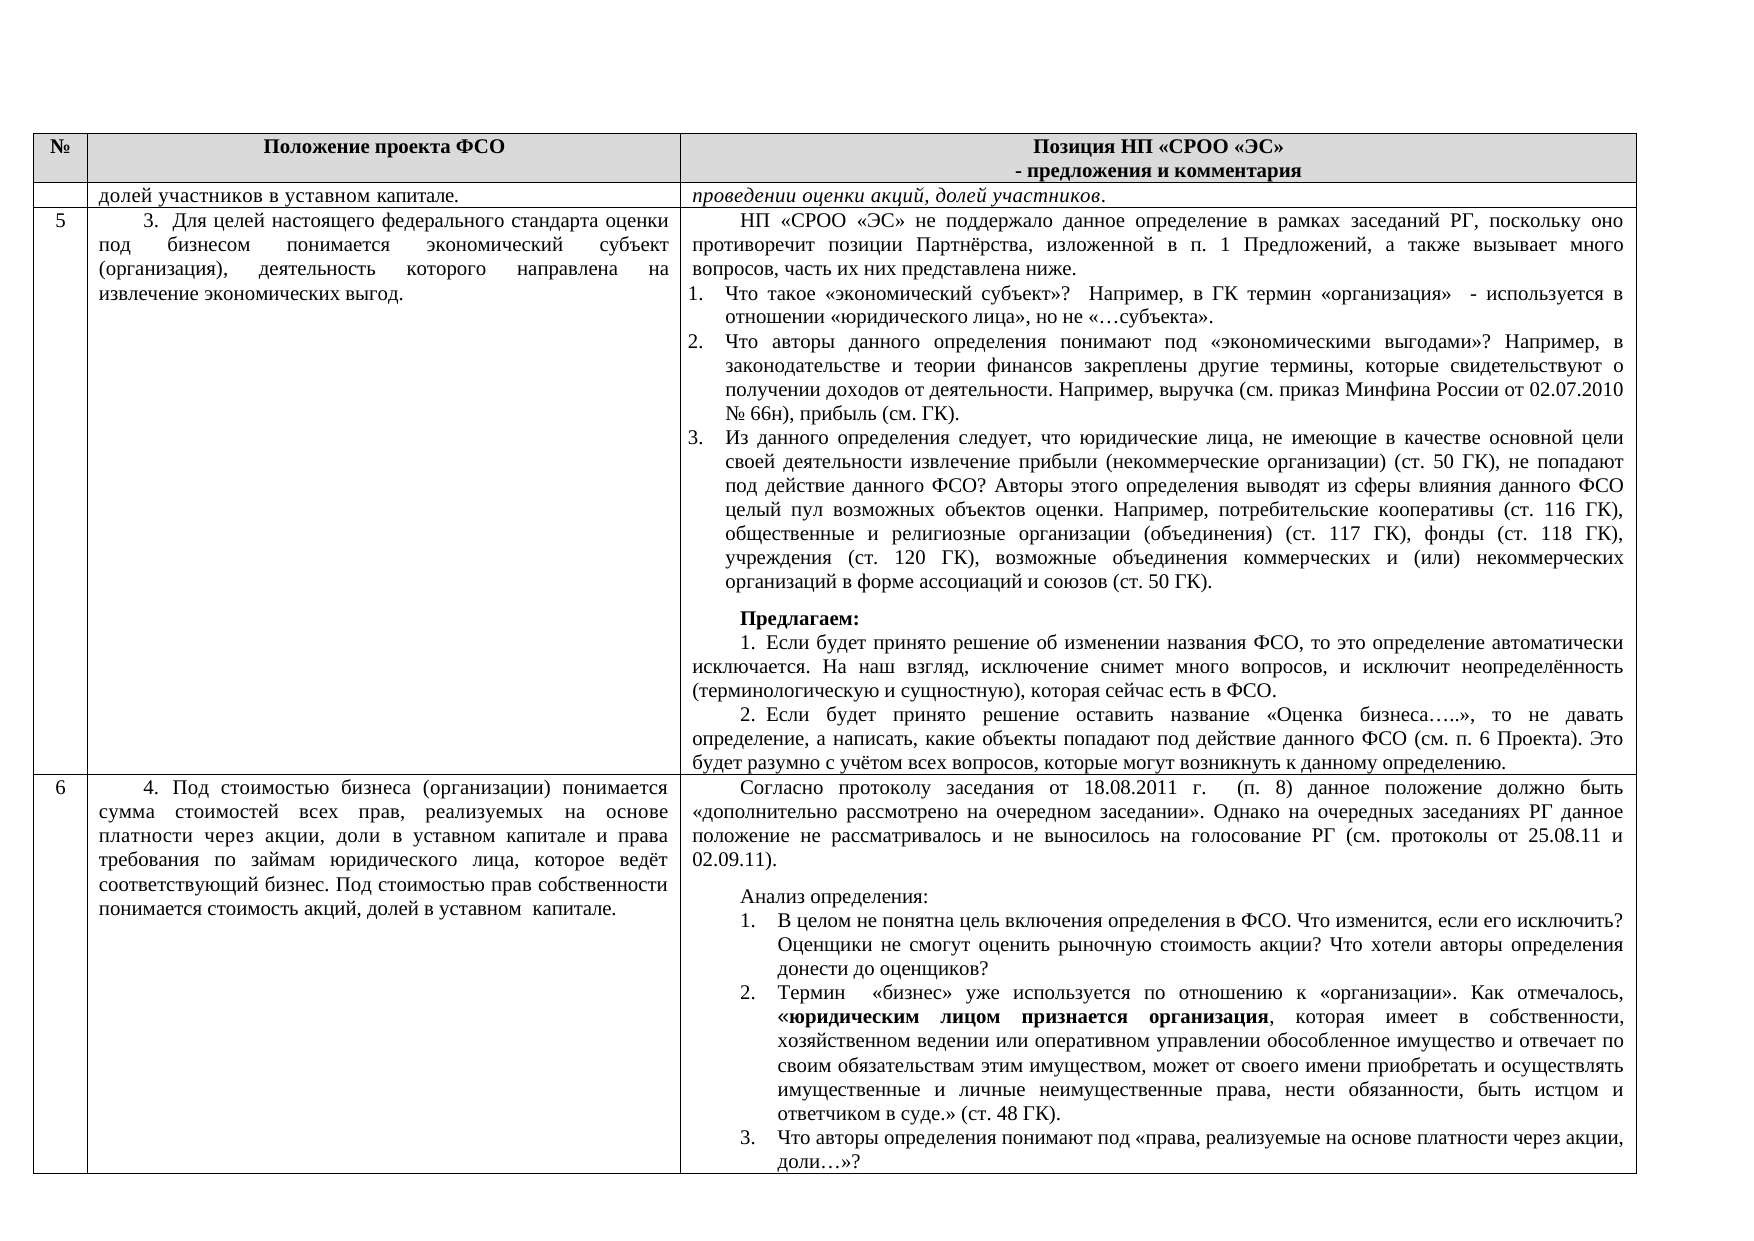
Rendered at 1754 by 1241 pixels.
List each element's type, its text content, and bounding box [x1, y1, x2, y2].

table_header Положение проекта ФСО [88, 134, 680, 182]
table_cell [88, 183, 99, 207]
table_cell Для целей настоящего федерального стандарта оценки под бизнесом понимается экономический субъект (организация), деятельность которого направлена на извлечение экономических выгод. [88, 208, 680, 774]
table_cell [681, 775, 1636, 1173]
table_cell 6 [34, 775, 87, 1173]
table_header Позиция НП «СРОО «ЭС» - предложения и комментария [681, 134, 1636, 182]
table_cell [88, 775, 680, 1173]
table_cell 5 [34, 208, 87, 774]
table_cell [681, 183, 1636, 207]
table_cell НП «СРОО «ЭС» не поддержало данное определение в рамках заседаний РГ, поскольку оно противоречит позиции Партнёрства, изложенной в п. 1 Предложений, а также вызывает много вопросов, часть их них представлена ниже. Что такое «экономический субъект»? Например, в ГК термин «организация» - используется в отношении «юридического лица», но не «…субъекта». Что авторы данного определения понимают под «экономическими выгодами»? Например, в законодательстве и теории финансов закреплены другие термины, которые свидетельствуют о получении доходов от деятельности. Например, выручка (см. приказ Минфина России от 02.07.2010 № 66н), прибыль (см. ГК). Из данного определения следует, что юридические лица, не имеющие в качестве основной цели своей деятельности извлечение прибыли (некоммерческие организации) (ст. 50 ГК), не попадают под действие данного ФСО? Авторы этого определения выводят из сферы влияния данного ФСО целый пул возможных объектов оценки. Например, потребительские кооперативы (ст. 116 ГК), общественные и религиозные организации (объединения) (ст. 117 ГК), фонды (ст. 118 ГК), учреждения (ст. 120 ГК), возможные объединения коммерческих и (или) некоммерческих организаций в форме ассоциаций и союзов (ст. 50 ГК). Предлагаем: Если будет принято решение об изменении названия ФСО, то это определение автоматически исключается. На наш взгляд, исключение снимет много вопросов, и исключит неопределённость (терминологическую и сущностную), которая сейчас есть в ФСО. Если будет принято решение оставить название «Оценка бизнеса…..», то не давать определение, а написать, какие объекты попадают под действие данного ФСО (см. п. 6 Проекта). Это будет разумно с учётом всех вопросов, которые могут возникнуть к данному определению. [681, 208, 1636, 774]
table_cell 4 [34, 183, 87, 207]
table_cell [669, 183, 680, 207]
table_header № [34, 134, 87, 182]
